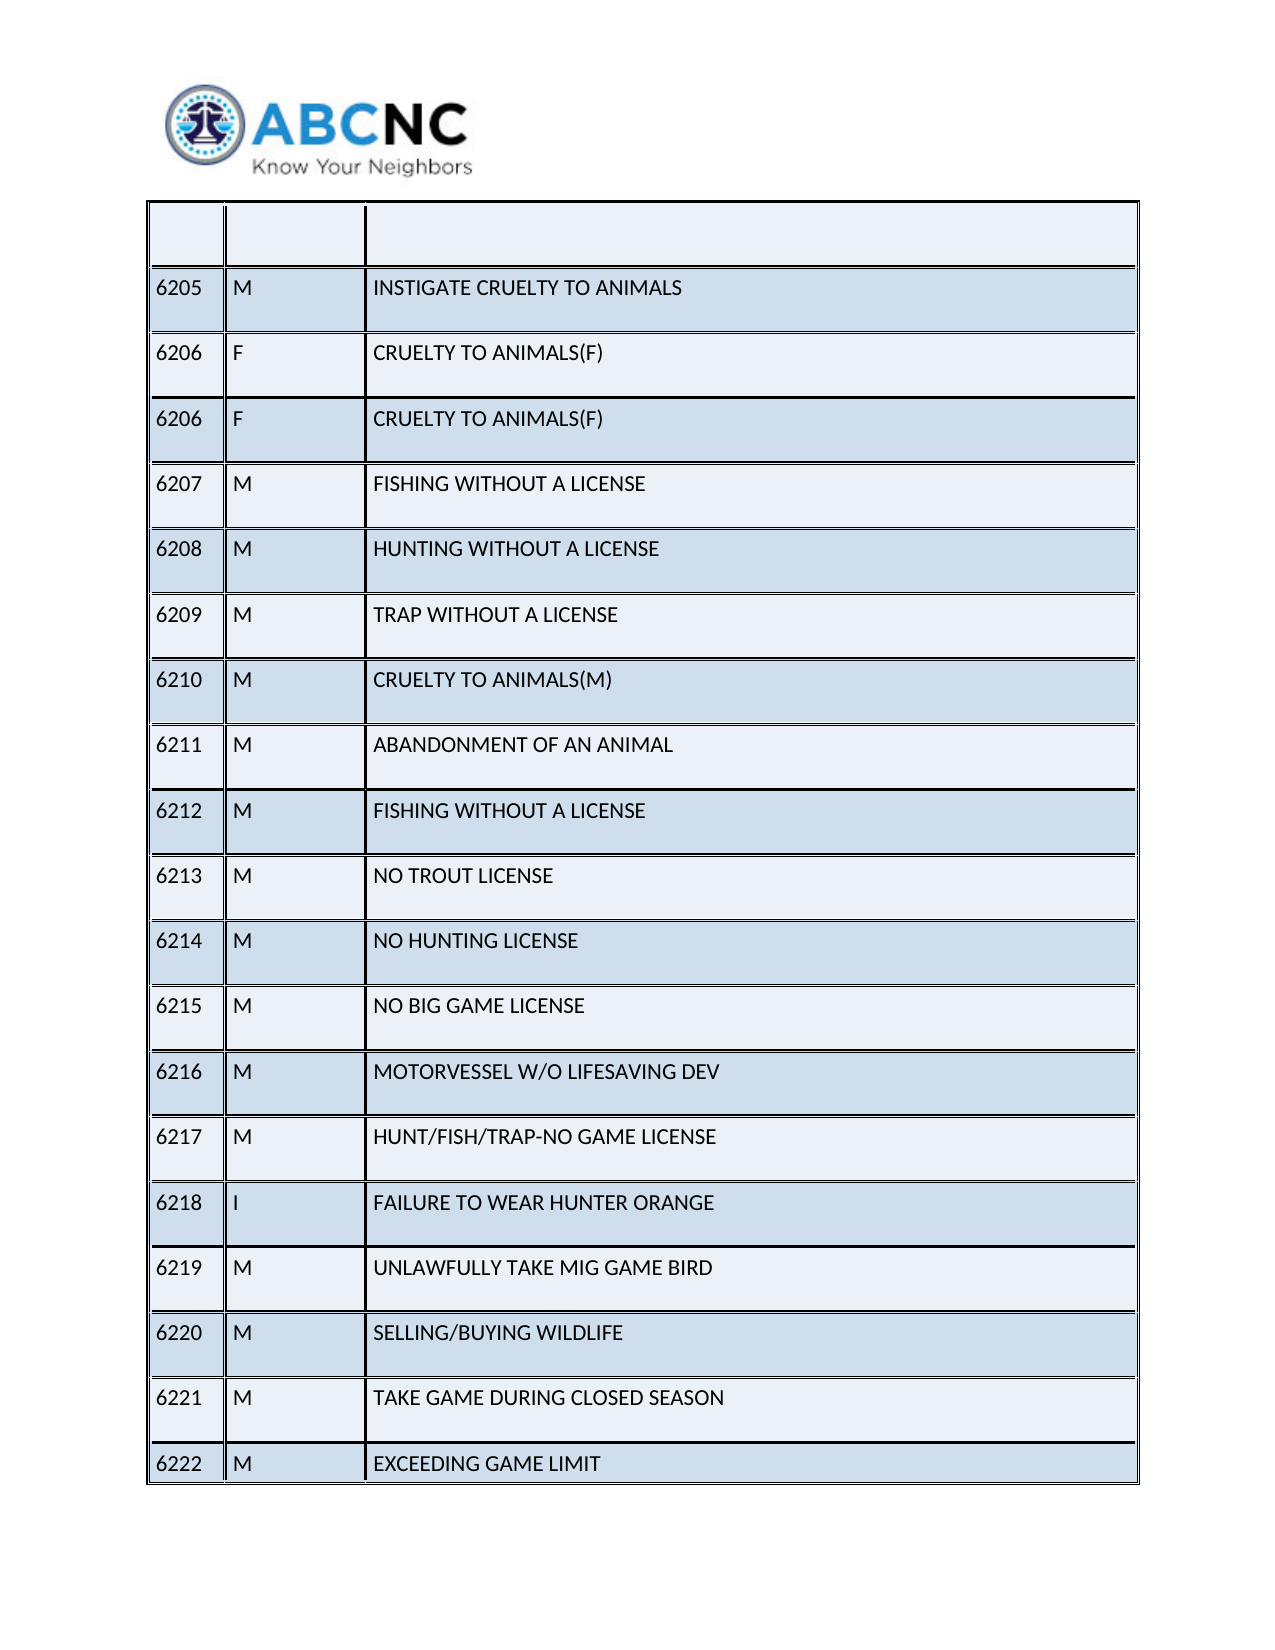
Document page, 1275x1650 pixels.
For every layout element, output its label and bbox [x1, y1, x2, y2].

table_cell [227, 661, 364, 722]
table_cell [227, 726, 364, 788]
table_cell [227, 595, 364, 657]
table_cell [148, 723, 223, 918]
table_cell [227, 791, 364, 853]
picture [150, 75, 494, 200]
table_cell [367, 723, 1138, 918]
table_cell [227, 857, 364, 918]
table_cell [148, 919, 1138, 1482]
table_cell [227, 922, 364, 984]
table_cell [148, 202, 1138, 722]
